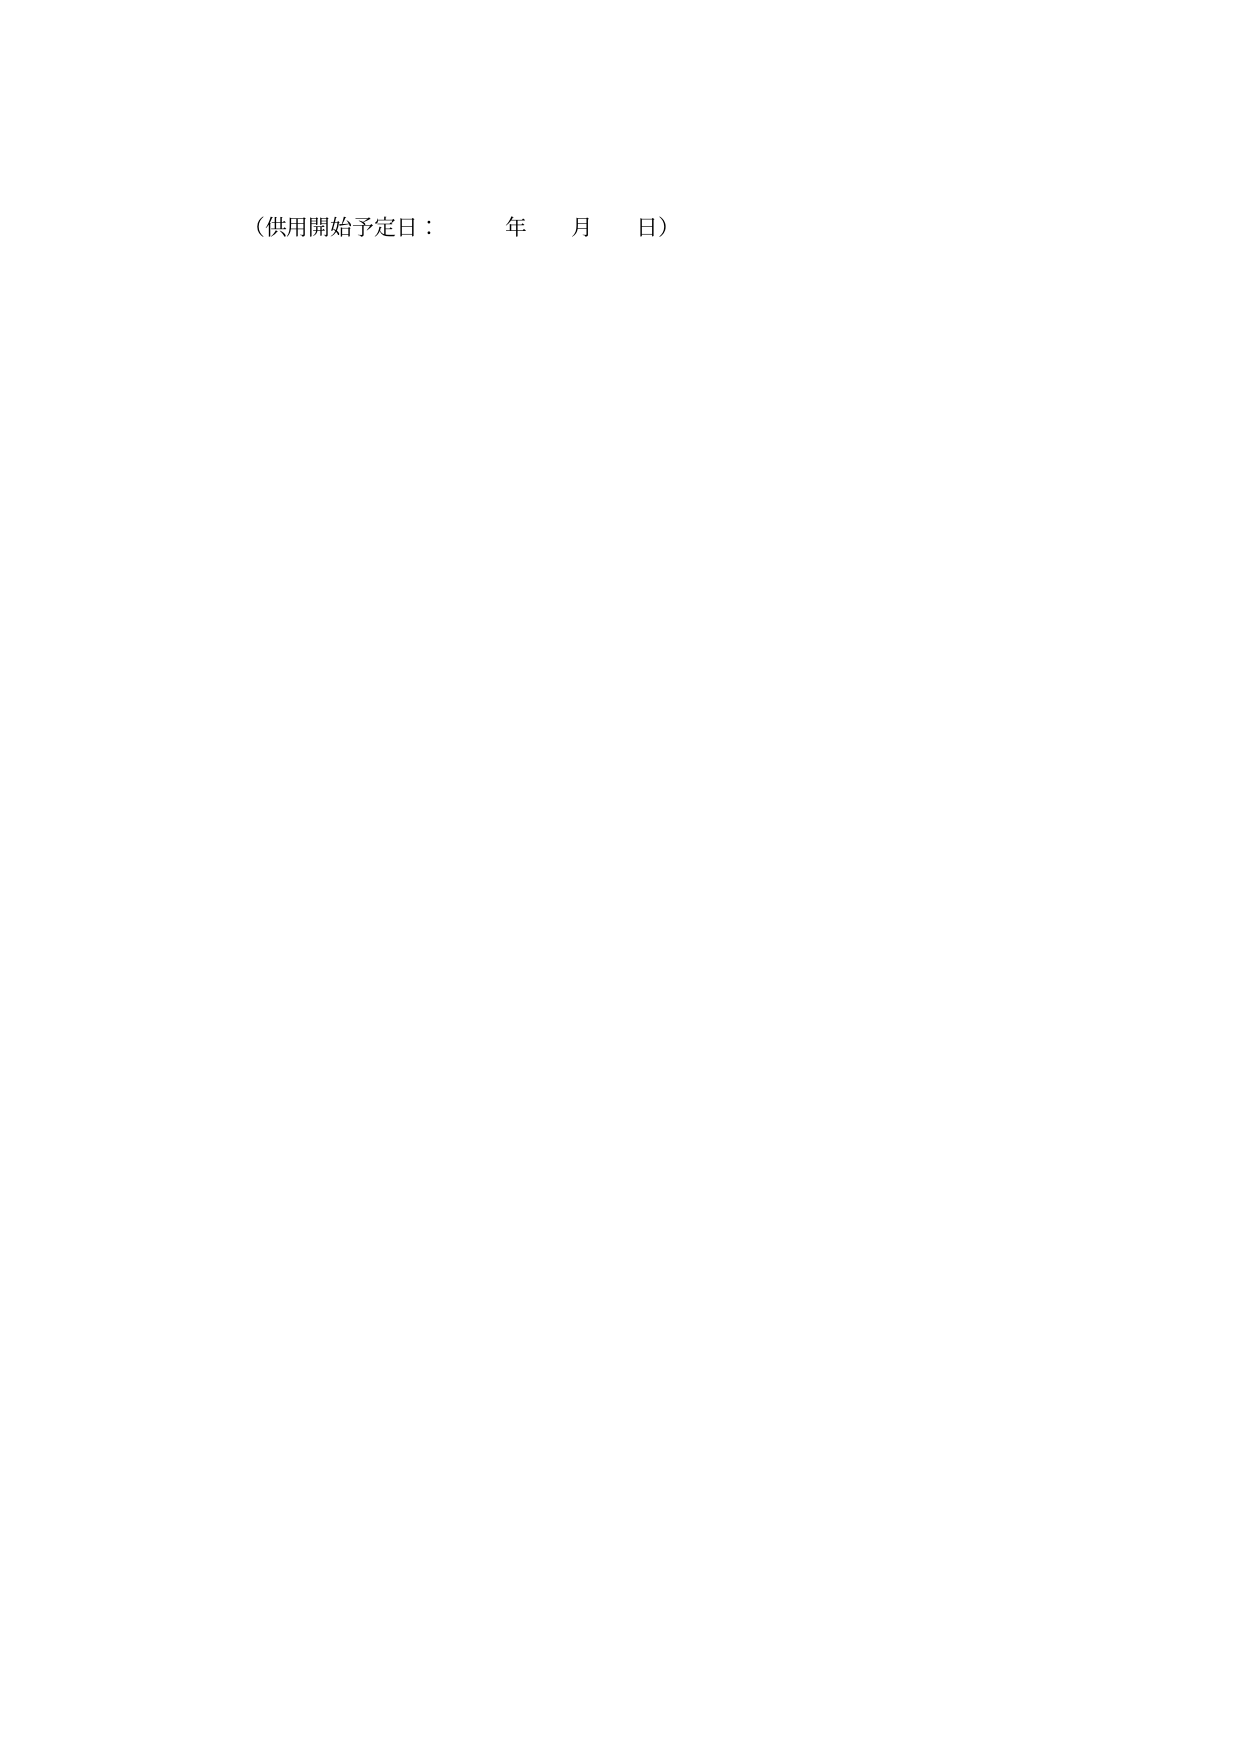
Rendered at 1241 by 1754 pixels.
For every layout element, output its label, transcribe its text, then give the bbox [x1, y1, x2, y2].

text （供用開始予定日： 年 月 日） [177, 208, 1063, 243]
